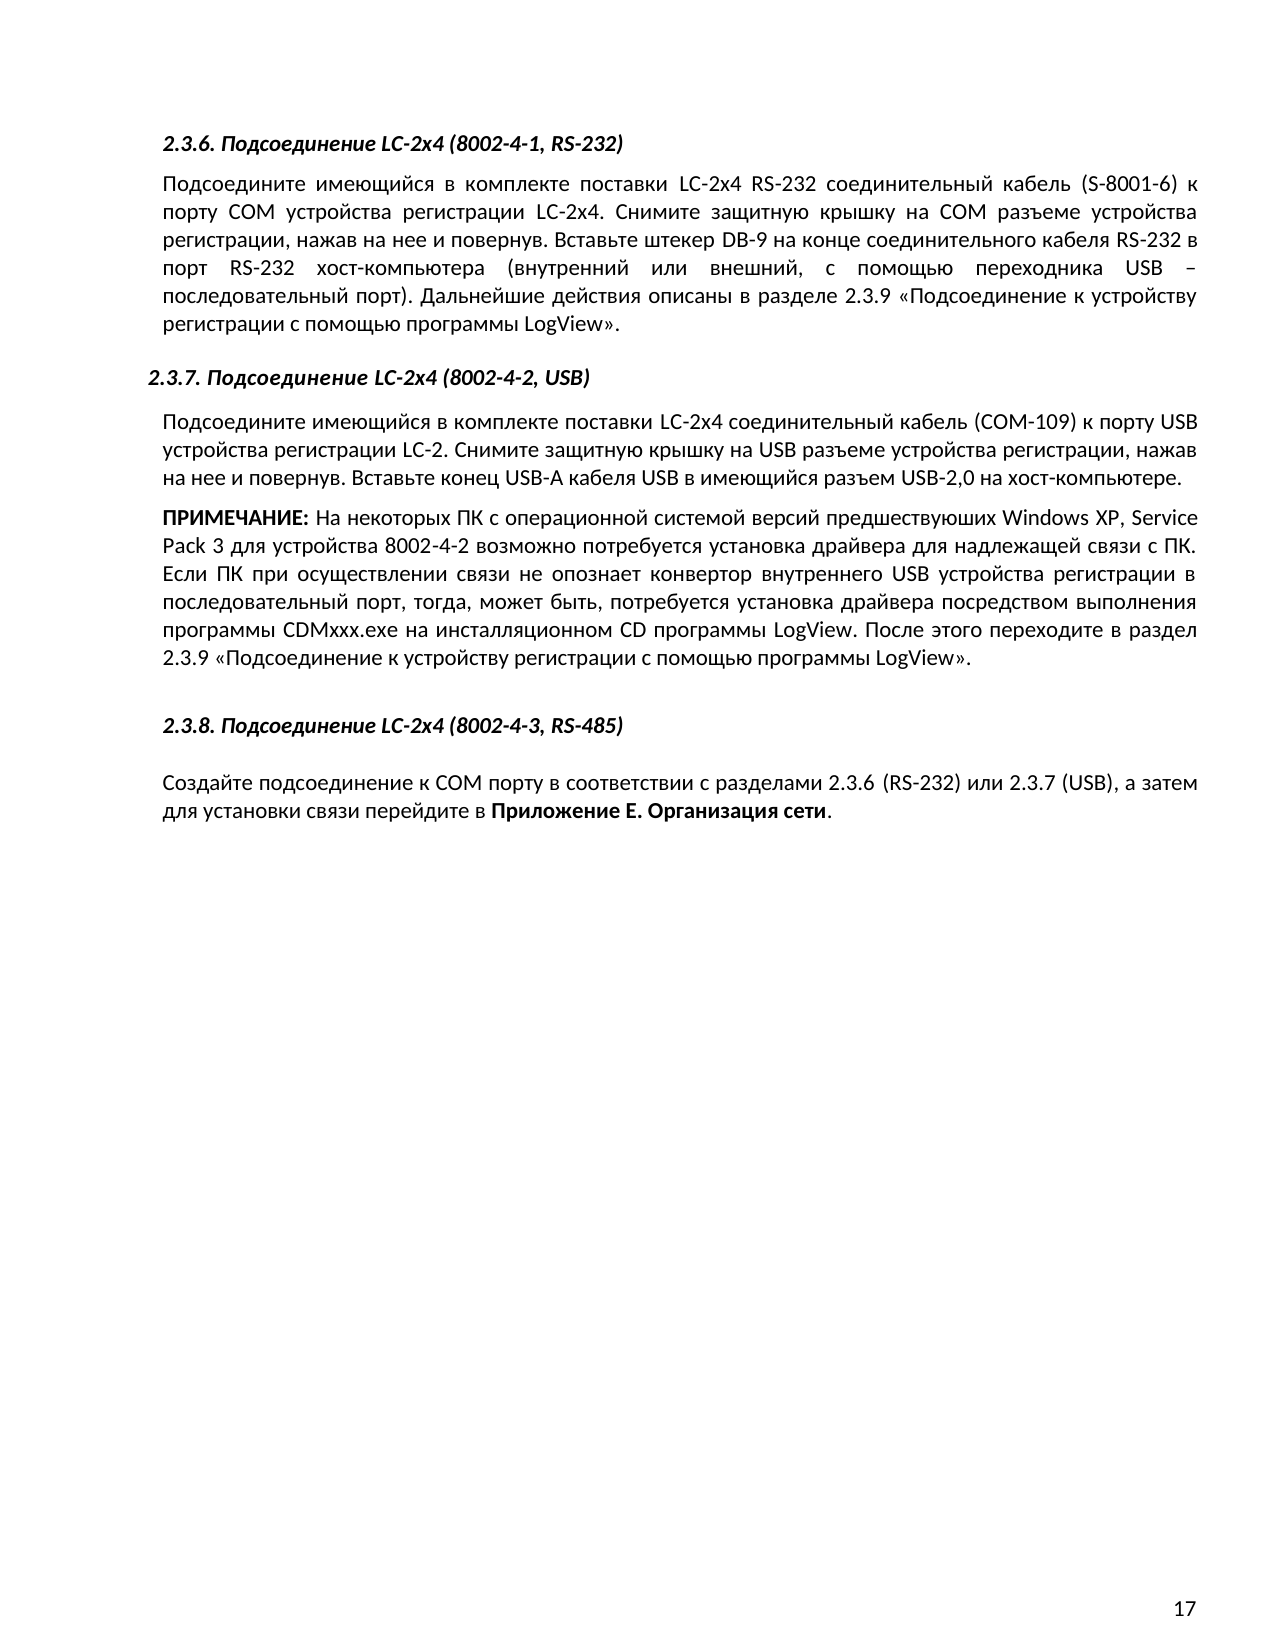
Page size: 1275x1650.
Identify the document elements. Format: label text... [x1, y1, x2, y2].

text Подсоедините имеющийся в комплекте поставки LC-2x4 RS-232 соединительный кабель (S-8001-6) к порту COM устройства регистрации LC-2x4. Снимите защитную крышку на COM разъеме устройства регистрации, нажав на нее и повернув. Вставьте штекер DB-9 на конце соединительного кабеля RS-232 в порт RS-232 хост-компьютера (внутренний или внешний, с помощью переходника USB – последовательный порт). Дальнейшие действия описаны в разделе 2.3.9 «Подсоединение к устройству регистрации с помощью программы LogView». [162, 169, 1198, 338]
subtitle 2.3.7. Подсоединение LC-2x4 (8002-4-2, USB) [148, 363, 1198, 391]
text 2.3.6. Подсоединение LC-2x4 (8002-4-1, RS-232) [162, 129, 1198, 157]
text ПРИМЕЧАНИЕ: На некоторых ПК с операционной системой версий предшествуюших Windows XP, Service Pack 3 для устройства 8002-4-2 возможно потребуется установка драйвера для надлежащей связи с ПК. Если ПК при осуществлении связи не опознает конвертор внутреннего USB устройства регистрации в последовательный порт, тогда, может быть, потребуется установка драйвера посредством выполнения программы CDMxxx.exe на инсталляционном CD программы LogView. После этого переходите в раздел 2.3.9 «Подсоединение к устройству регистрации с помощью программы LogView». [162, 503, 1198, 672]
text 2.3.8. Подсоединение LC-2x4 (8002-4-3, RS-485) [162, 713, 1198, 739]
text Подсоедините имеющийся в комплекте поставки LC-2x4 соединительный кабель (COM-109) к порту USB устройства регистрации LC-2. Снимите защитную крышку на USB разъеме устройства регистрации, нажав на нее и повернув. Вставьте конец USB-A кабеля USB в имеющийся разъем USB-2,0 на хост-компьютере. [162, 407, 1198, 491]
text Создайте подсоединение к COM порту в соответствии с разделами 2.3.6 (RS-232) или 2.3.7 (USB), а затем для установки связи перейдите в Приложение Е. Организация сети. [162, 768, 1198, 824]
